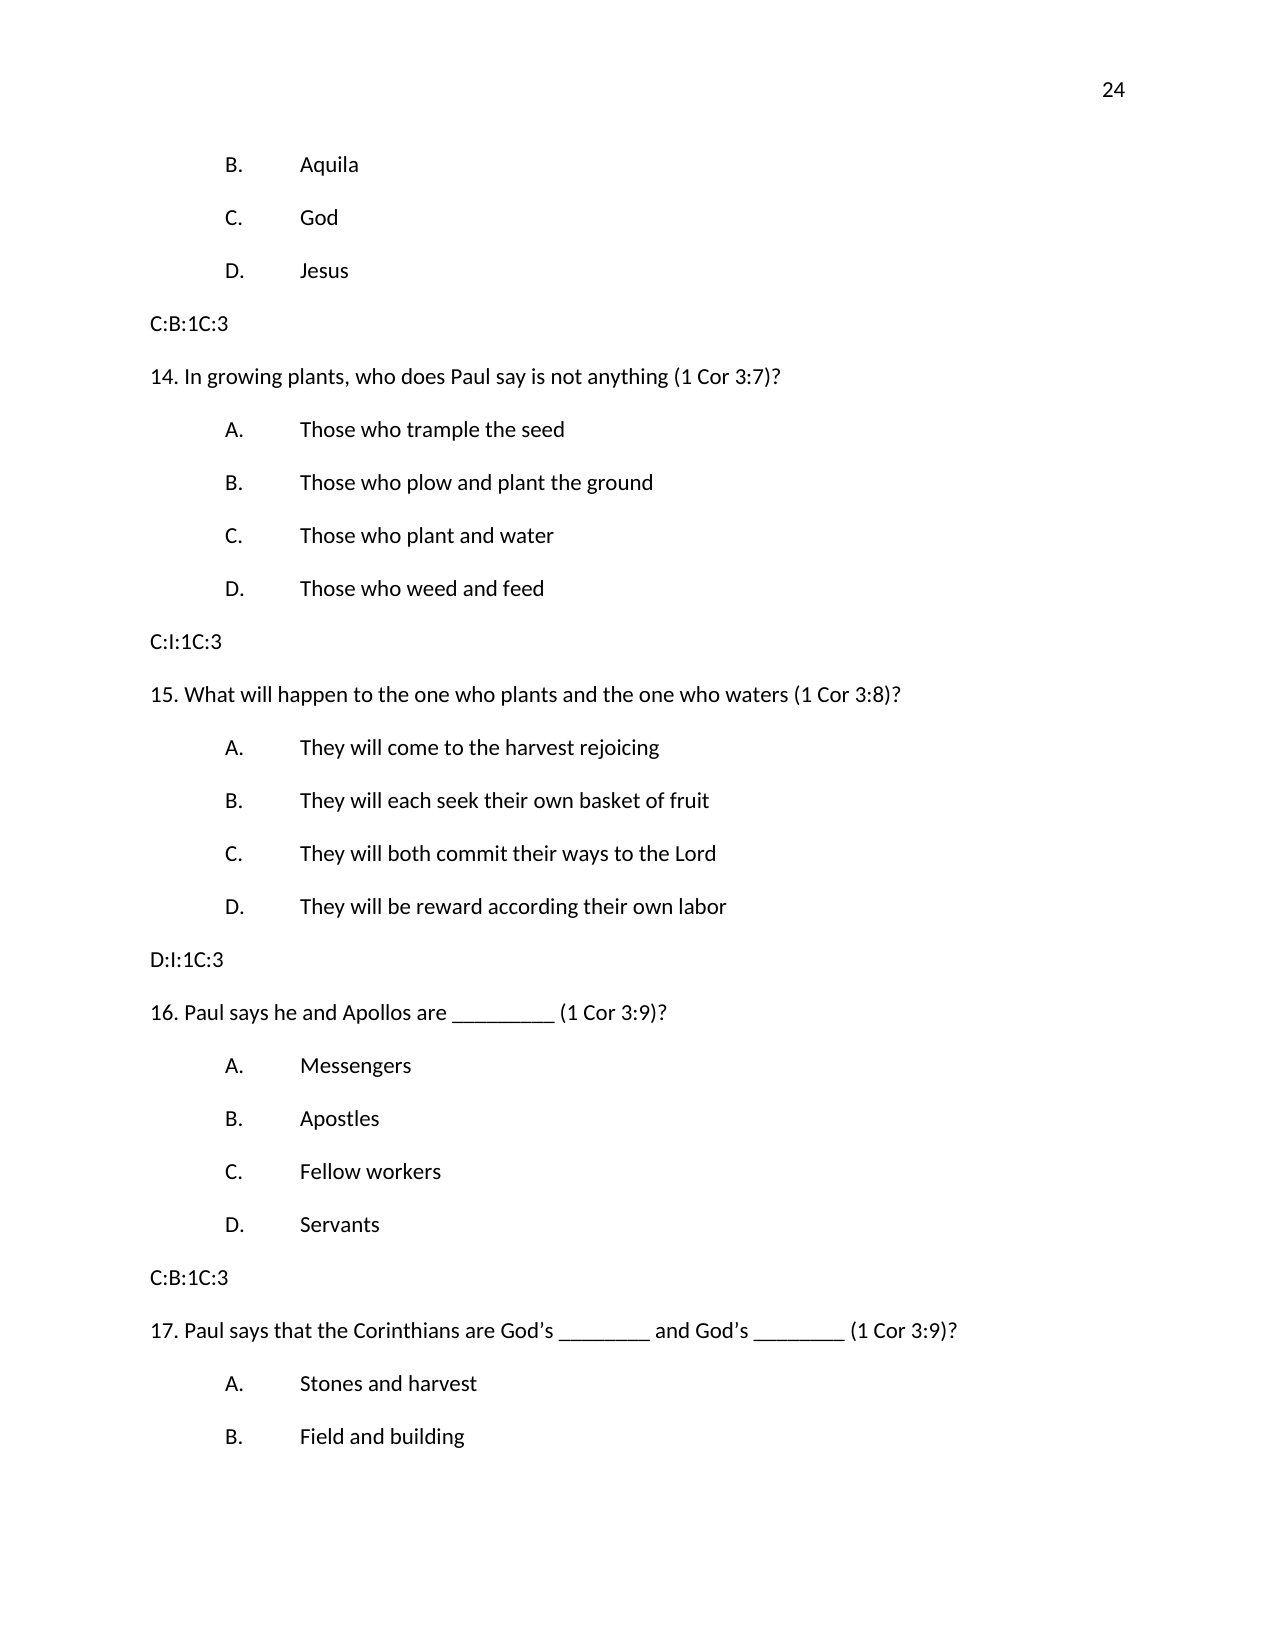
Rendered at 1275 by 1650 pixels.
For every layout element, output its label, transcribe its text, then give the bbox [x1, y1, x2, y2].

text D. Servants [150, 1210, 1125, 1238]
text 17. Paul says that the Corinthians are God’s ________ and God’s ________ (1 Cor 3:9)? [150, 1316, 1125, 1344]
text 16. Paul says he and Apollos are _________ (1 Cor 3:9)? [150, 998, 1125, 1026]
text C. God [150, 203, 1125, 231]
text C:B:1C:3 [150, 309, 1125, 337]
text B. Those who plow and plant the ground [150, 468, 1125, 496]
text B. Field and building [150, 1422, 1125, 1451]
text C. Those who plant and water [150, 521, 1125, 549]
text C. They will both commit their ways to the Lord [150, 839, 1125, 867]
text D. They will be reward according their own labor [150, 892, 1125, 920]
text C:B:1C:3 [150, 1263, 1125, 1291]
text A. They will come to the harvest rejoicing [150, 733, 1125, 761]
text 14. In growing plants, who does Paul say is not anything (1 Cor 3:7)? [150, 362, 1125, 390]
text C:I:1C:3 [150, 627, 1125, 655]
text C. Fellow workers [150, 1157, 1125, 1185]
text D:I:1C:3 [150, 945, 1125, 973]
text B. Apostles [150, 1104, 1125, 1132]
text A. Those who trample the seed [150, 415, 1125, 443]
text B. They will each seek their own basket of fruit [150, 786, 1125, 814]
text B. Aquila [150, 150, 1125, 178]
text D. Jesus [150, 256, 1125, 284]
text D. Those who weed and feed [150, 574, 1125, 602]
text A. Stones and harvest [150, 1369, 1125, 1397]
text A. Messengers [150, 1051, 1125, 1079]
text 15. What will happen to the one who plants and the one who waters (1 Cor 3:8)? [150, 680, 1125, 708]
